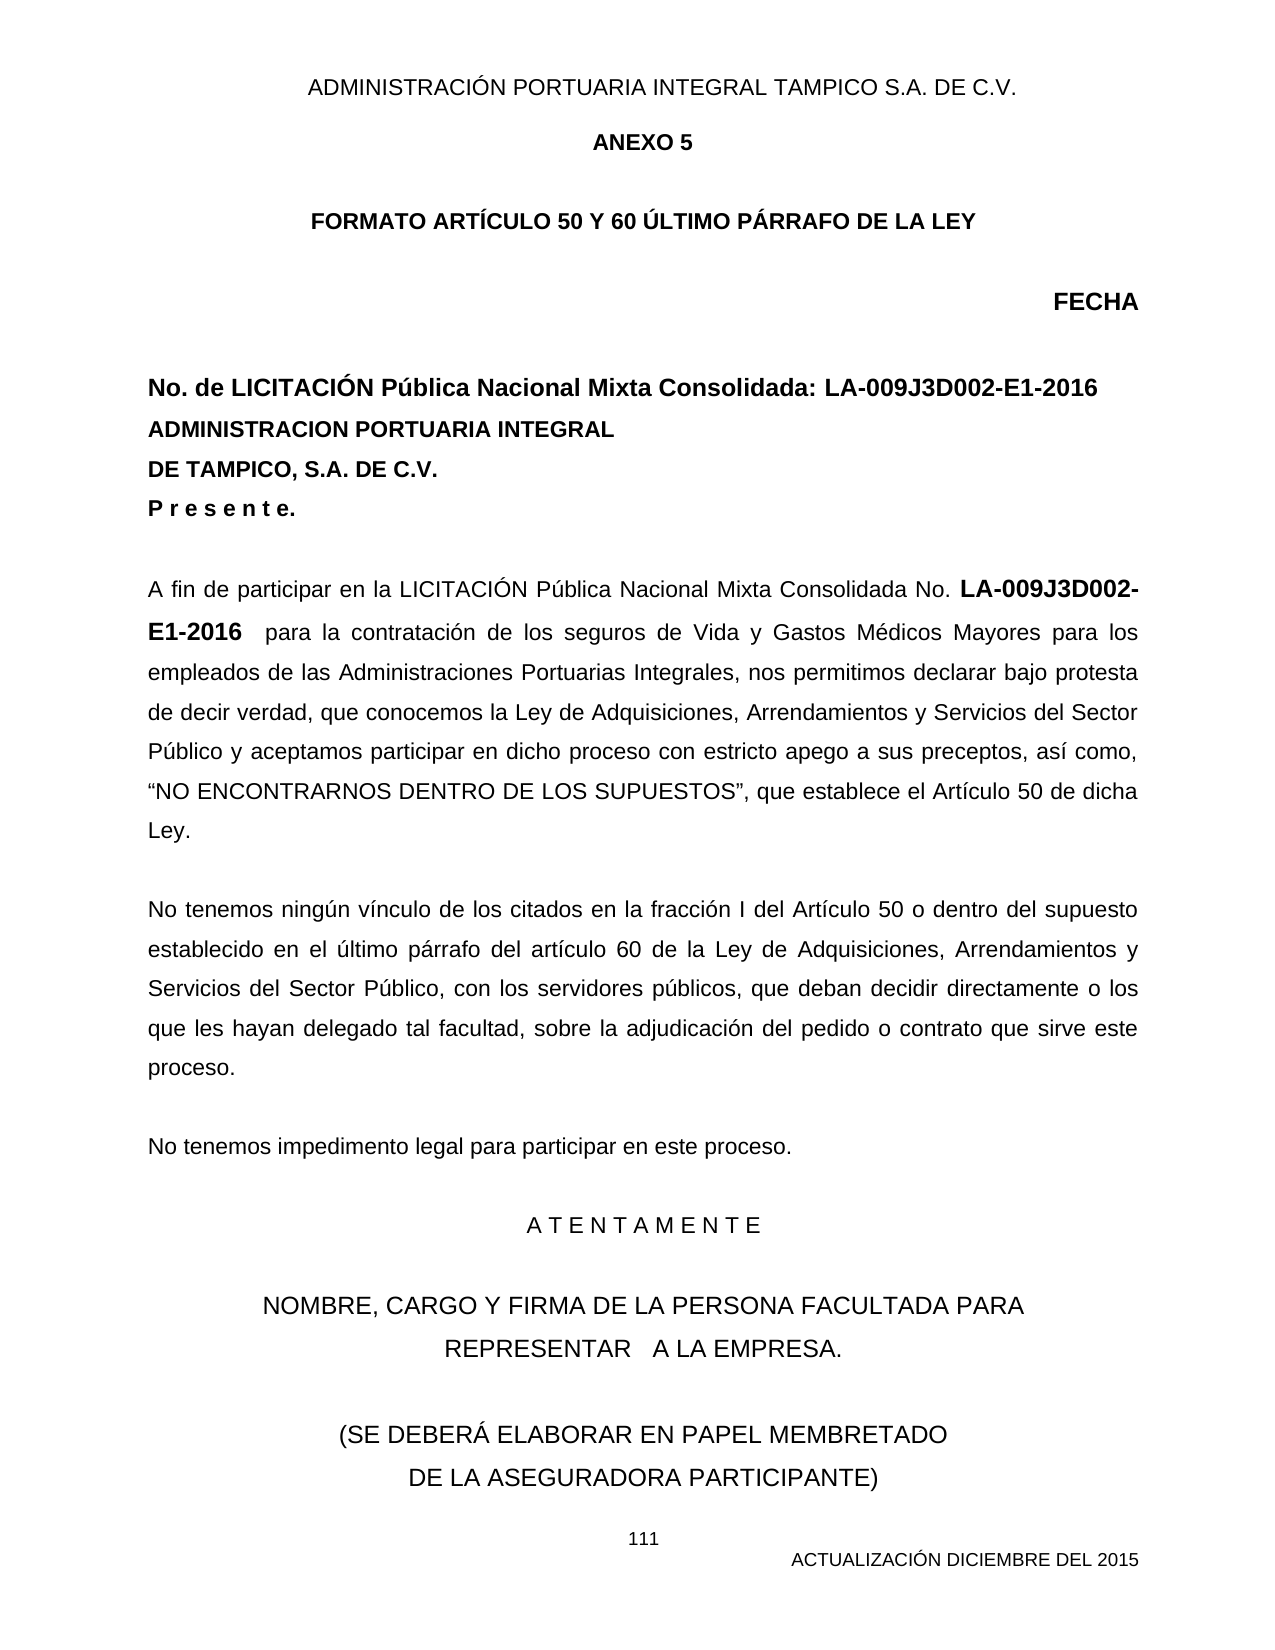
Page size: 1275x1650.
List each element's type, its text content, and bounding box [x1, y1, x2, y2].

text ANEXO 5 [148, 129, 1137, 155]
text No tenemos impedimento legal para participar en este proceso. [148, 1133, 1139, 1159]
text NOMBRE, CARGO Y FIRMA DE LA PERSONA FACULTADA PARA [148, 1291, 1139, 1319]
text No. de LICITACIÓN Pública Nacional Mixta Consolidada: LA-009J3D002-E1-2016 [148, 373, 1139, 402]
text REPRESENTAR A LA EMPRESA. [148, 1334, 1139, 1363]
text No tenemos ningún vínculo de los citados en la fracción I del Artículo 50 o dentro del supuesto establecido en el último párrafo del artículo 60 de la Ley de Adquisiciones, Arrendamientos y Servicios del Sector Público, con los servidores públicos, que deban decidir directamente o los que les hayan delegado tal facultad, sobre la adjudicación del pedido o contrato que sirve este proceso. [148, 896, 1139, 1080]
text A T E N T A M E N T E [148, 1212, 1139, 1238]
text (SE DEBERÁ ELABORAR EN PAPEL MEMBRETADO [148, 1420, 1139, 1449]
text FORMATO ARTÍCULO 50 Y 60 ÚLTIMO PÁRRAFO DE LA LEY [148, 208, 1139, 234]
text P r e s e n t e. [148, 495, 1139, 522]
text ADMINISTRACION PORTUARIA INTEGRAL [148, 416, 1139, 443]
text A fin de participar en la LICITACIÓN Pública Nacional Mixta Consolidada No. LA-009J3D002-E1-2016 para la contratación de los seguros de Vida y Gastos Médicos Mayores para los empleados de las Administraciones Portuarias Integrales, nos permitimos declarar bajo protesta de decir verdad, que conocemos la Ley de Adquisiciones, Arrendamientos y Servicios del Sector Público y aceptamos participar en dicho proceso con estricto apego a sus preceptos, así como, “NO ENCONTRARNOS DENTRO DE LOS SUPUESTOS”, que establece el Artículo 50 de dicha Ley. [148, 574, 1139, 843]
text FECHA [148, 287, 1139, 316]
text DE TAMPICO, S.A. DE C.V. [148, 456, 1139, 482]
text DE LA ASEGURADORA PARTICIPANTE) [148, 1463, 1139, 1492]
